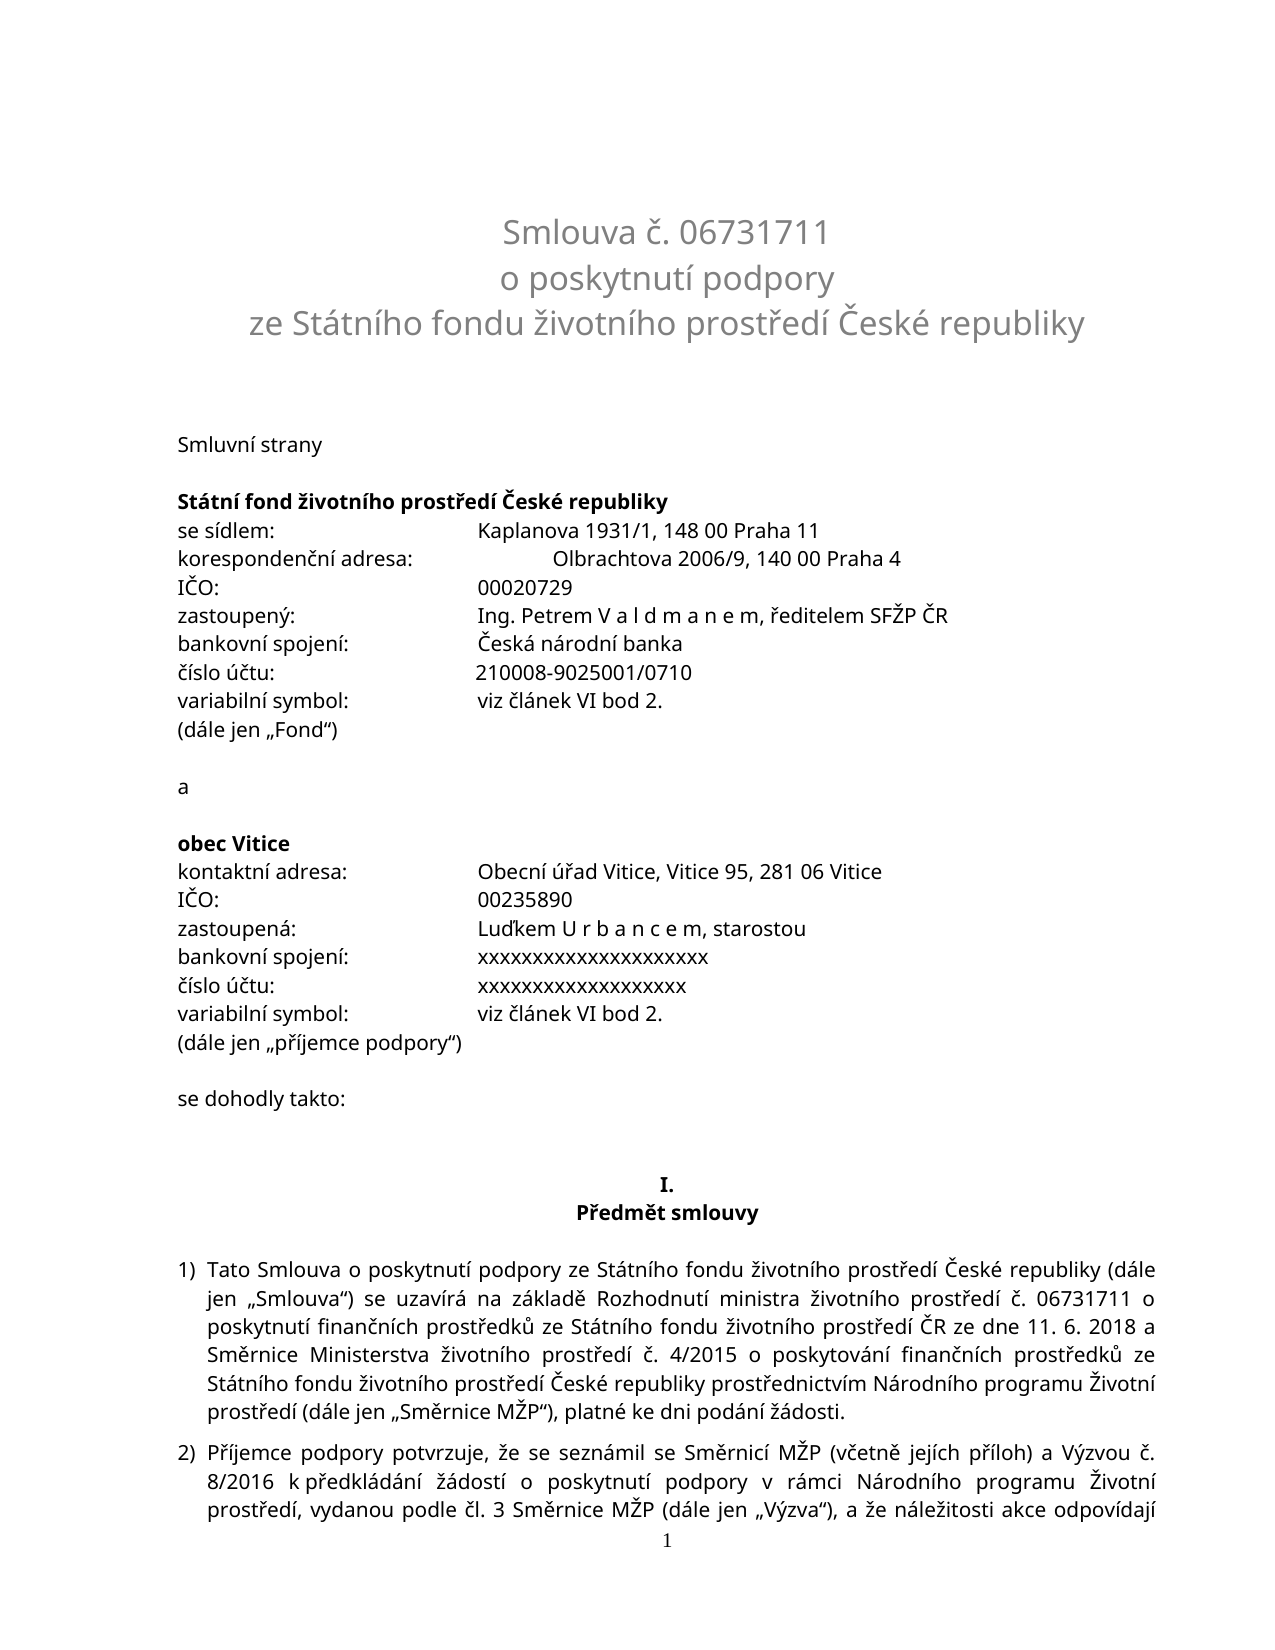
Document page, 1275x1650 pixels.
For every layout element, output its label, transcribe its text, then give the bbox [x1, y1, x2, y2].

text I. [177, 1170, 1157, 1198]
text variabilní symbol: viz článek VI bod 2. [177, 999, 1157, 1028]
text Smlouva č. 06731711 [177, 209, 1157, 254]
text o poskytnutí podpory [177, 254, 1157, 300]
text IČO: 00235890 [177, 886, 1157, 914]
text zastoupený: Ing. Petrem V a l d m a n e m, ředitelem SFŽP ČR [177, 601, 1157, 629]
list Tato Smlouva o poskytnutí podpory ze Státního fondu životního prostředí České republiky (dále jen „Smlouva“) se uzavírá na základě Rozhodnutí ministra životního prostředí č. 06731711 o poskytnutí finančních prostředků ze Státního fondu životního prostředí ČR ze dne 11. 6. 2018 a Směrnice Ministerstva životního prostředí č. 4/2015 o poskytování finančních prostředků ze Státního fondu životního prostředí České republiky prostřednictvím Národního programu Životní prostředí (dále jen „Směrnice MŽP“), platné ke dni podání žádosti. [177, 1255, 1157, 1426]
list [177, 1438, 1157, 1524]
text bankovní spojení: xxxxxxxxxxxxxxxxxxxxx [177, 942, 1157, 971]
text kontaktní adresa: Obecní úřad Vitice, Vitice 95, 281 06 Vitice [177, 857, 1157, 886]
text se sídlem: Kaplanova 1931/1, 148 00 Praha 11 [177, 516, 1157, 544]
text korespondenční adresa: Olbrachtova 2006/9, 140 00 Praha 4 [177, 544, 1157, 573]
text Předmět smlouvy [177, 1198, 1157, 1227]
text Státní fond životního prostředí České republiky [177, 487, 1157, 516]
text ze Státního fondu životního prostředí České republiky [177, 300, 1157, 345]
text obec Vitice [177, 829, 1157, 857]
text (dále jen „Fond“) [177, 715, 1157, 743]
text (dále jen „příjemce podpory“) [177, 1028, 1157, 1056]
text bankovní spojení: Česká národní banka [177, 629, 1157, 658]
text IČO: 00020729 [177, 573, 1157, 601]
text číslo účtu: xxxxxxxxxxxxxxxxxxx [177, 971, 1157, 999]
text variabilní symbol: viz článek VI bod 2. [177, 686, 1157, 715]
text a [177, 772, 1157, 800]
text zastoupená: Luďkem U r b a n c e m, starostou [177, 914, 1157, 942]
text se dohodly takto: [177, 1084, 1157, 1113]
text Smluvní strany [177, 431, 1157, 459]
text číslo účtu: 210008-9025001/0710 [177, 658, 1157, 686]
